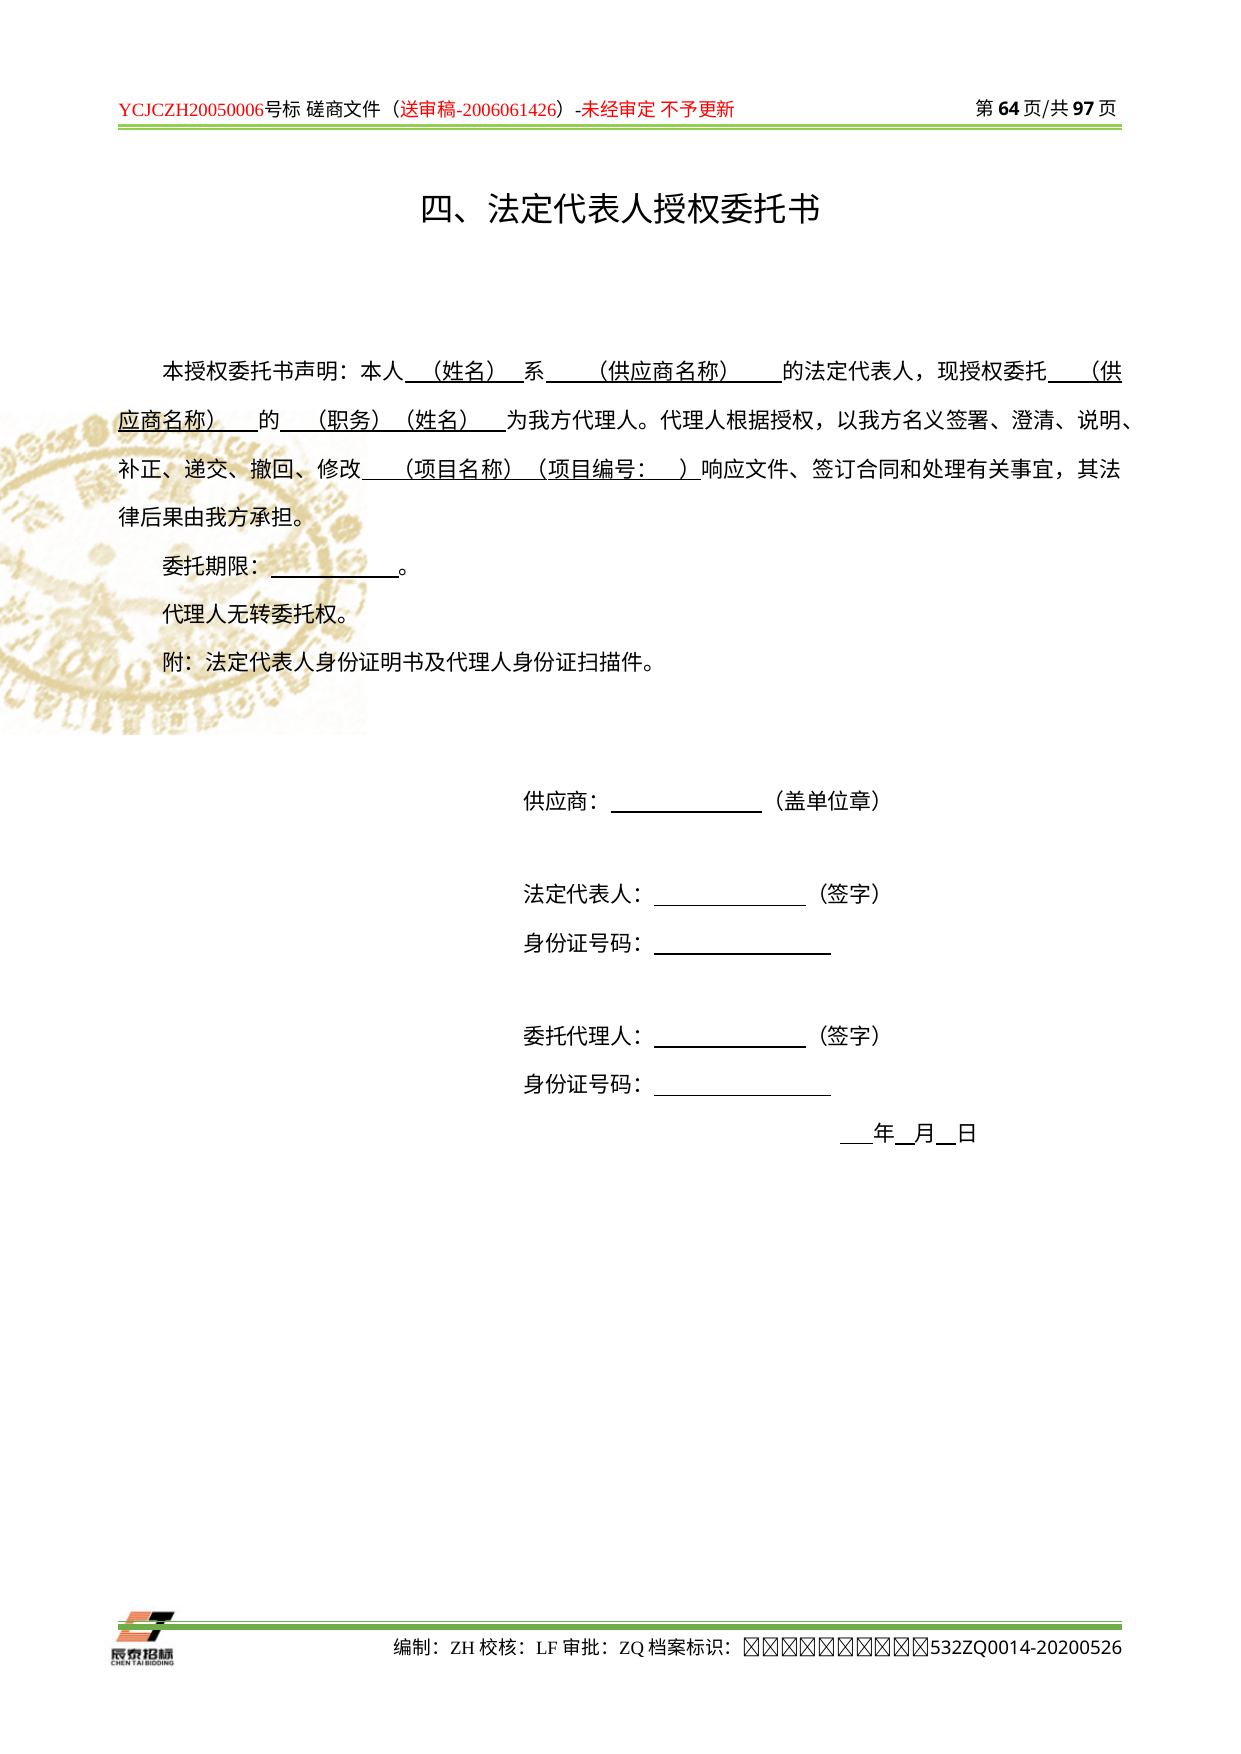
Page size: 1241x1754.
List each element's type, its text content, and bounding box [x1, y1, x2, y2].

picture [103, 1605, 182, 1672]
text 附：法定代表人身份证明书及代理人身份证扫描件。 [118, 645, 1122, 677]
text 身份证号码： [118, 925, 1122, 958]
text 供应商： （盖单位章） [118, 783, 1122, 816]
text 委托期限： 。 [118, 548, 1122, 581]
text 身份证号码： [118, 1067, 1122, 1099]
text 代理人无转委托权。 [118, 597, 1122, 629]
text 本授权委托书声明：本人 （姓名） 系 （供应商名称） 的法定代表人，现授权委托 （供应商名称） 的 （职务）（姓名） 为我方代理人。代理人根据授权，以我方名义签署、澄清、说明、补正、递交、撤回、修改 （项目名称）（项目编号： ）响应文件、签订合同和处理有关事宜，其法律后果由我方承担。 [118, 354, 1122, 532]
text 年 月 日 [118, 1115, 1122, 1148]
text 委托代理人： （签字） [118, 1019, 1122, 1051]
subtitle 法定代表人授权委托书 [118, 174, 1122, 239]
text 法定代表人： （签字） [118, 877, 1122, 909]
